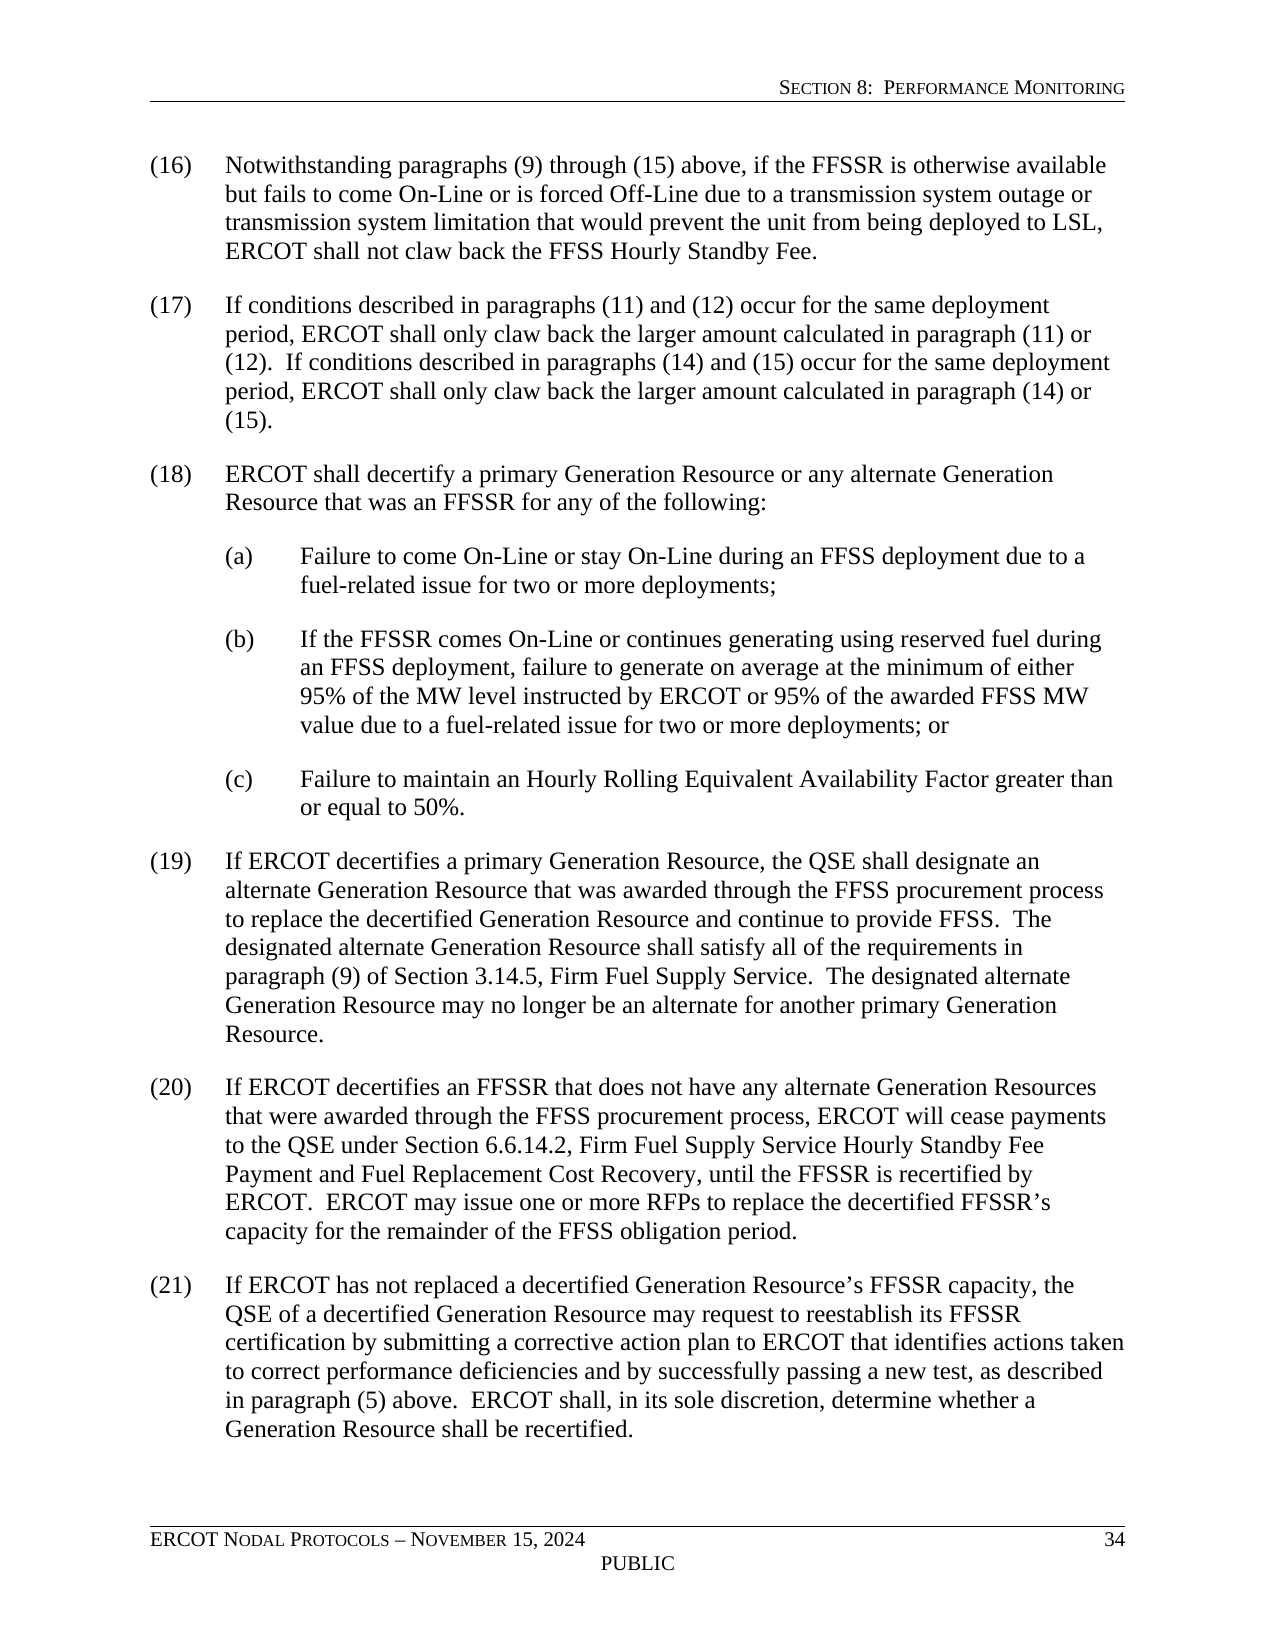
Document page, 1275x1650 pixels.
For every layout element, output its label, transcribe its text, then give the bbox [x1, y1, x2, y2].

text (17) If conditions described in paragraphs (11) and (12) occur for the same deployment period, ERCOT shall only claw back the larger amount calculated in paragraph (11) or (12). If conditions described in paragraphs (14) and (15) occur for the same deployment period, ERCOT shall only claw back the larger amount calculated in paragraph (14) or (15). [150, 290, 1125, 434]
text (16) Notwithstanding paragraphs (9) through (15) above, if the FFSSR is otherwise available but fails to come On-Line or is forced Off-Line due to a transmission system outage or transmission system limitation that would prevent the unit from being deployed to LSL, ERCOT shall not claw back the FFSS Hourly Standby Fee. [150, 150, 1125, 265]
text (21) If ERCOT has not replaced a decertified Generation Resource’s FFSSR capacity, the QSE of a decertified Generation Resource may request to reestablish its FFSSR certification by submitting a corrective action plan to ERCOT that identifies actions taken to correct performance deficiencies and by successfully passing a new test, as described in paragraph (5) above. ERCOT shall, in its sole discretion, determine whether a Generation Resource shall be recertified. [150, 1270, 1125, 1442]
text (b) If the FFSSR comes On-Line or continues generating using reserved fuel during an FFSS deployment, failure to generate on average at the minimum of either 95% of the MW level instructed by ERCOT or 95% of the awarded FFSS MW value due to a fuel-related issue for two or more deployments; or [225, 624, 1125, 739]
text (c) Failure to maintain an Hourly Rolling Equivalent Availability Factor greater than or equal to 50%. [225, 764, 1125, 821]
text (20) If ERCOT decertifies an FFSSR that does not have any alternate Generation Resources that were awarded through the FFSS procurement process, ERCOT will cease payments to the QSE under Section 6.6.14.2, Firm Fuel Supply Service Hourly Standby Fee Payment and Fuel Replacement Cost Recovery, until the FFSSR is recertified by ERCOT. ERCOT may issue one or more RFPs to replace the decertified FFSSR’s capacity for the remainder of the FFSS obligation period. [150, 1072, 1125, 1245]
text (a) Failure to come On-Line or stay On-Line during an FFSS deployment due to a fuel-related issue for two or more deployments; [225, 541, 1125, 599]
text (18) ERCOT shall decertify a primary Generation Resource or any alternate Generation Resource that was an FFSSR for any of the following: [150, 459, 1125, 516]
text (19) If ERCOT decertifies a primary Generation Resource, the QSE shall designate an alternate Generation Resource that was awarded through the FFSS procurement process to replace the decertified Generation Resource and continue to provide FFSS. The designated alternate Generation Resource shall satisfy all of the requirements in paragraph (9) of Section 3.14.5, Firm Fuel Supply Service. The designated alternate Generation Resource may no longer be an alternate for another primary Generation Resource. [150, 846, 1125, 1047]
